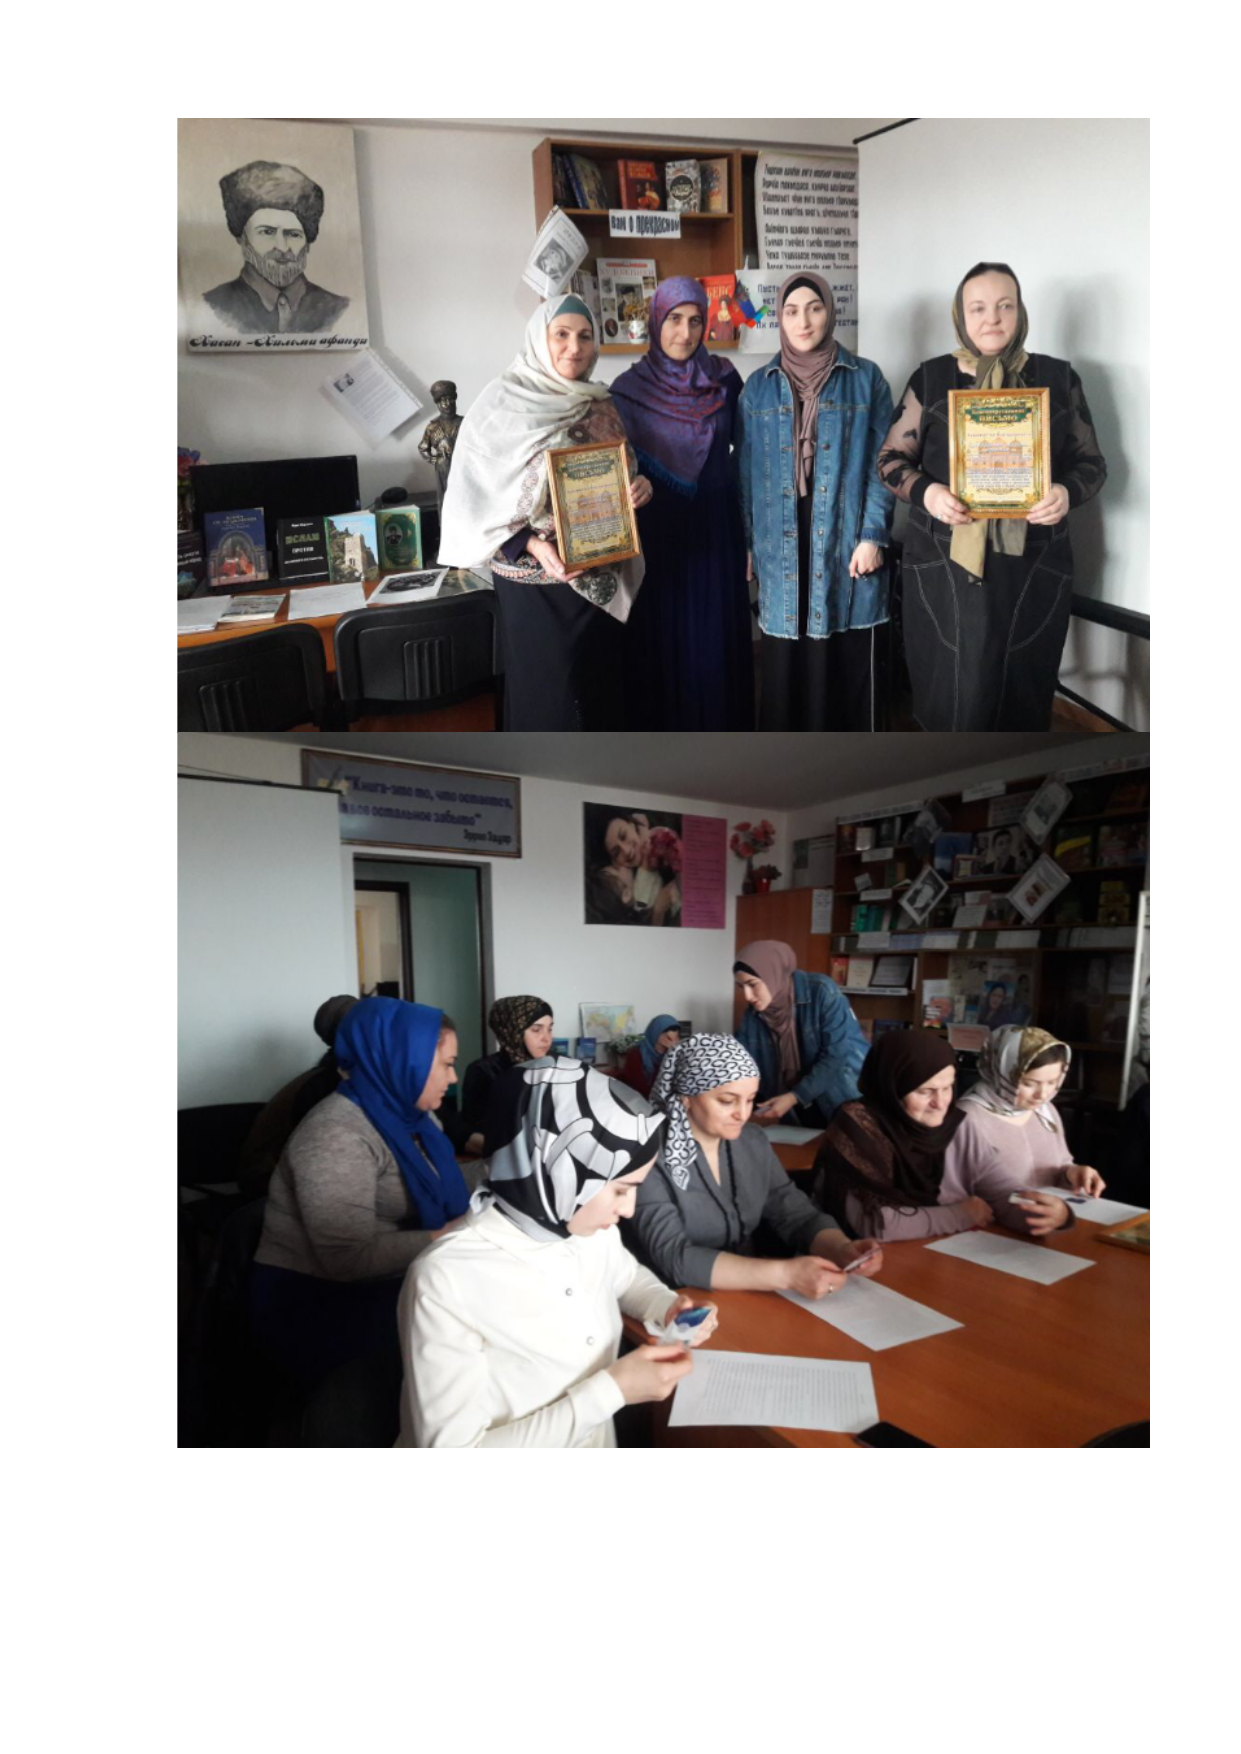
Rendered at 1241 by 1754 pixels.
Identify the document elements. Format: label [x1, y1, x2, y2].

picture [177, 118, 1150, 1448]
